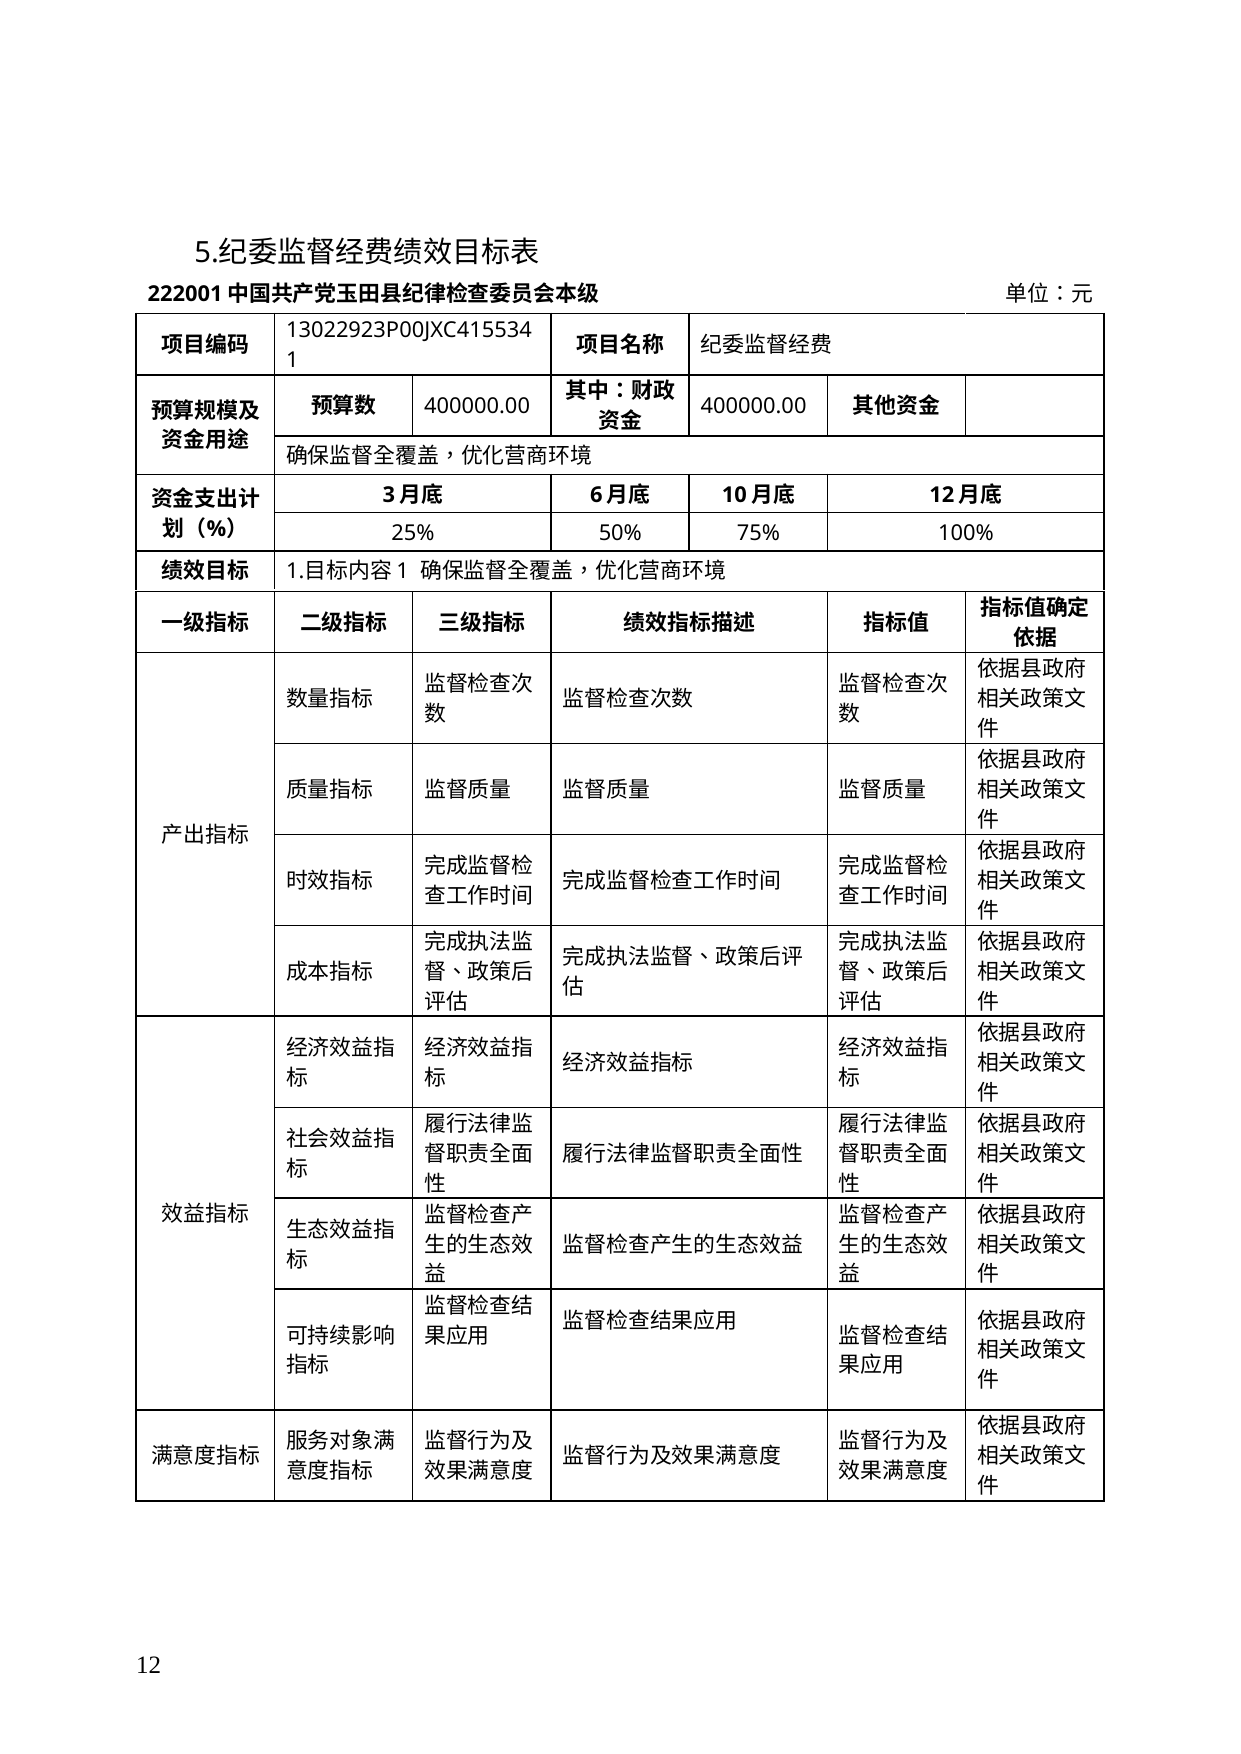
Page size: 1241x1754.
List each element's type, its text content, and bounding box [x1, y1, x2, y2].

table_cell 经济效益指标 [552, 1017, 827, 1106]
table_cell 监督检查结果应用 [552, 1290, 827, 1409]
table_cell 监督检查产生的生态效益 [413, 1199, 550, 1288]
table_header 单位：元 [966, 273, 1103, 313]
table_cell 13022923P00JXC4155341 [275, 314, 550, 374]
table_cell 监督检查次数 [413, 653, 550, 743]
table_cell 其中：财政 资金 [552, 376, 688, 435]
table_cell 监督质量 [828, 744, 965, 833]
table_cell 履行法律监督职责全面性 [413, 1108, 550, 1197]
table_cell 6月底 [552, 475, 688, 512]
table_cell 预算数 [275, 376, 412, 435]
table_cell 经济效益指标 [413, 1017, 550, 1106]
table_cell 依据县政府相关政策文件 [966, 1108, 1103, 1197]
table_cell 绩效目标 [137, 552, 274, 589]
table_cell 完成执法监督、政策后评估 [552, 926, 827, 1015]
table_cell 完成执法监督、政策后评估 [413, 926, 550, 1015]
table_cell 项目编码 [137, 314, 274, 374]
table_cell 履行法律监督职责全面性 [828, 1108, 965, 1197]
table_cell 监督检查次数 [828, 653, 965, 743]
table_cell 其他资金 [828, 376, 965, 435]
table_cell 预算规模及资金用途 [137, 376, 274, 473]
table_cell 依据县政府相关政策文件 [966, 1290, 1103, 1409]
table_cell 满意度指标 [137, 1411, 274, 1500]
table_cell 监督检查产生的生态效益 [828, 1199, 965, 1288]
table_cell 时效指标 [275, 835, 412, 924]
table_cell 服务对象满意度指标 [275, 1411, 412, 1500]
table_cell 监督检查次数 [552, 653, 827, 743]
table_cell 可持续影响指标 [275, 1290, 412, 1409]
table_cell 质量指标 [275, 744, 412, 833]
table_cell 依据县政府相关政策文件 [966, 1017, 1103, 1106]
table_cell 25% [275, 513, 550, 550]
table_cell 完成监督检查工作时间 [828, 835, 965, 924]
table_cell 监督行为及效果满意度 [828, 1411, 965, 1500]
table_cell 监督检查产生的生态效益 [552, 1199, 827, 1288]
table_cell [966, 376, 1103, 435]
table_cell 经济效益指标 [275, 1017, 412, 1106]
table_header 222001中国共产党玉田县纪律检查委员会本级 [137, 273, 965, 313]
table_cell 3月底 [275, 475, 550, 512]
table_cell 12月底 [828, 475, 1103, 512]
table_cell 经济效益指标 [828, 1017, 965, 1106]
table_cell 依据县政府相关政策文件 [966, 835, 1103, 924]
table_cell 产出指标 [137, 653, 274, 1015]
table_cell 1.目标内容1 确保监督全覆盖，优化营商环境 [275, 552, 1103, 589]
table_cell 依据县政府相关政策文件 [966, 1411, 1103, 1500]
table_header 指标值 [828, 592, 965, 652]
table_header 指标值确定依据 [966, 592, 1103, 652]
table_cell 数量指标 [275, 653, 412, 743]
table_cell 完成执法监督、政策后评估 [828, 926, 965, 1015]
table_cell 完成监督检查工作时间 [552, 835, 827, 924]
text 5.纪委监督经费绩效目标表 [136, 232, 1104, 271]
table_cell 10月底 [690, 475, 827, 512]
table_cell 400000.00 [690, 376, 827, 435]
table_cell 确保监督全覆盖，优化营商环境 [275, 437, 1103, 473]
table_cell 依据县政府相关政策文件 [966, 744, 1103, 833]
table_cell 资金支出计划（%） [137, 475, 274, 550]
table_cell 监督质量 [552, 744, 827, 833]
table_cell 依据县政府相关政策文件 [966, 1199, 1103, 1288]
table_cell 履行法律监督职责全面性 [552, 1108, 827, 1197]
table_cell 成本指标 [275, 926, 412, 1015]
table_cell 依据县政府相关政策文件 [966, 926, 1103, 1015]
table_cell 依据县政府相关政策文件 [966, 653, 1103, 743]
table_cell 监督行为及效果满意度 [413, 1411, 550, 1500]
table_cell 完成监督检查工作时间 [413, 835, 550, 924]
table_cell 监督检查结果应用 [413, 1290, 550, 1409]
table_cell 400000.00 [413, 376, 550, 435]
table_cell 50% [552, 513, 688, 550]
table_header 三级指标 [413, 592, 550, 652]
table_header 绩效指标描述 [552, 592, 827, 652]
table_cell 75% [690, 513, 827, 550]
table_cell 监督检查结果应用 [828, 1290, 965, 1409]
table_cell 项目名称 [552, 314, 688, 374]
table_header 一级指标 [137, 592, 274, 652]
table_cell 100% [828, 513, 1103, 550]
table_cell 监督质量 [413, 744, 550, 833]
table_cell 纪委监督经费 [690, 314, 1103, 374]
table_cell 社会效益指标 [275, 1108, 412, 1197]
table_cell 生态效益指标 [275, 1199, 412, 1288]
table_cell 效益指标 [137, 1017, 274, 1409]
table_cell 监督行为及效果满意度 [552, 1411, 827, 1500]
table_header 二级指标 [275, 592, 412, 652]
